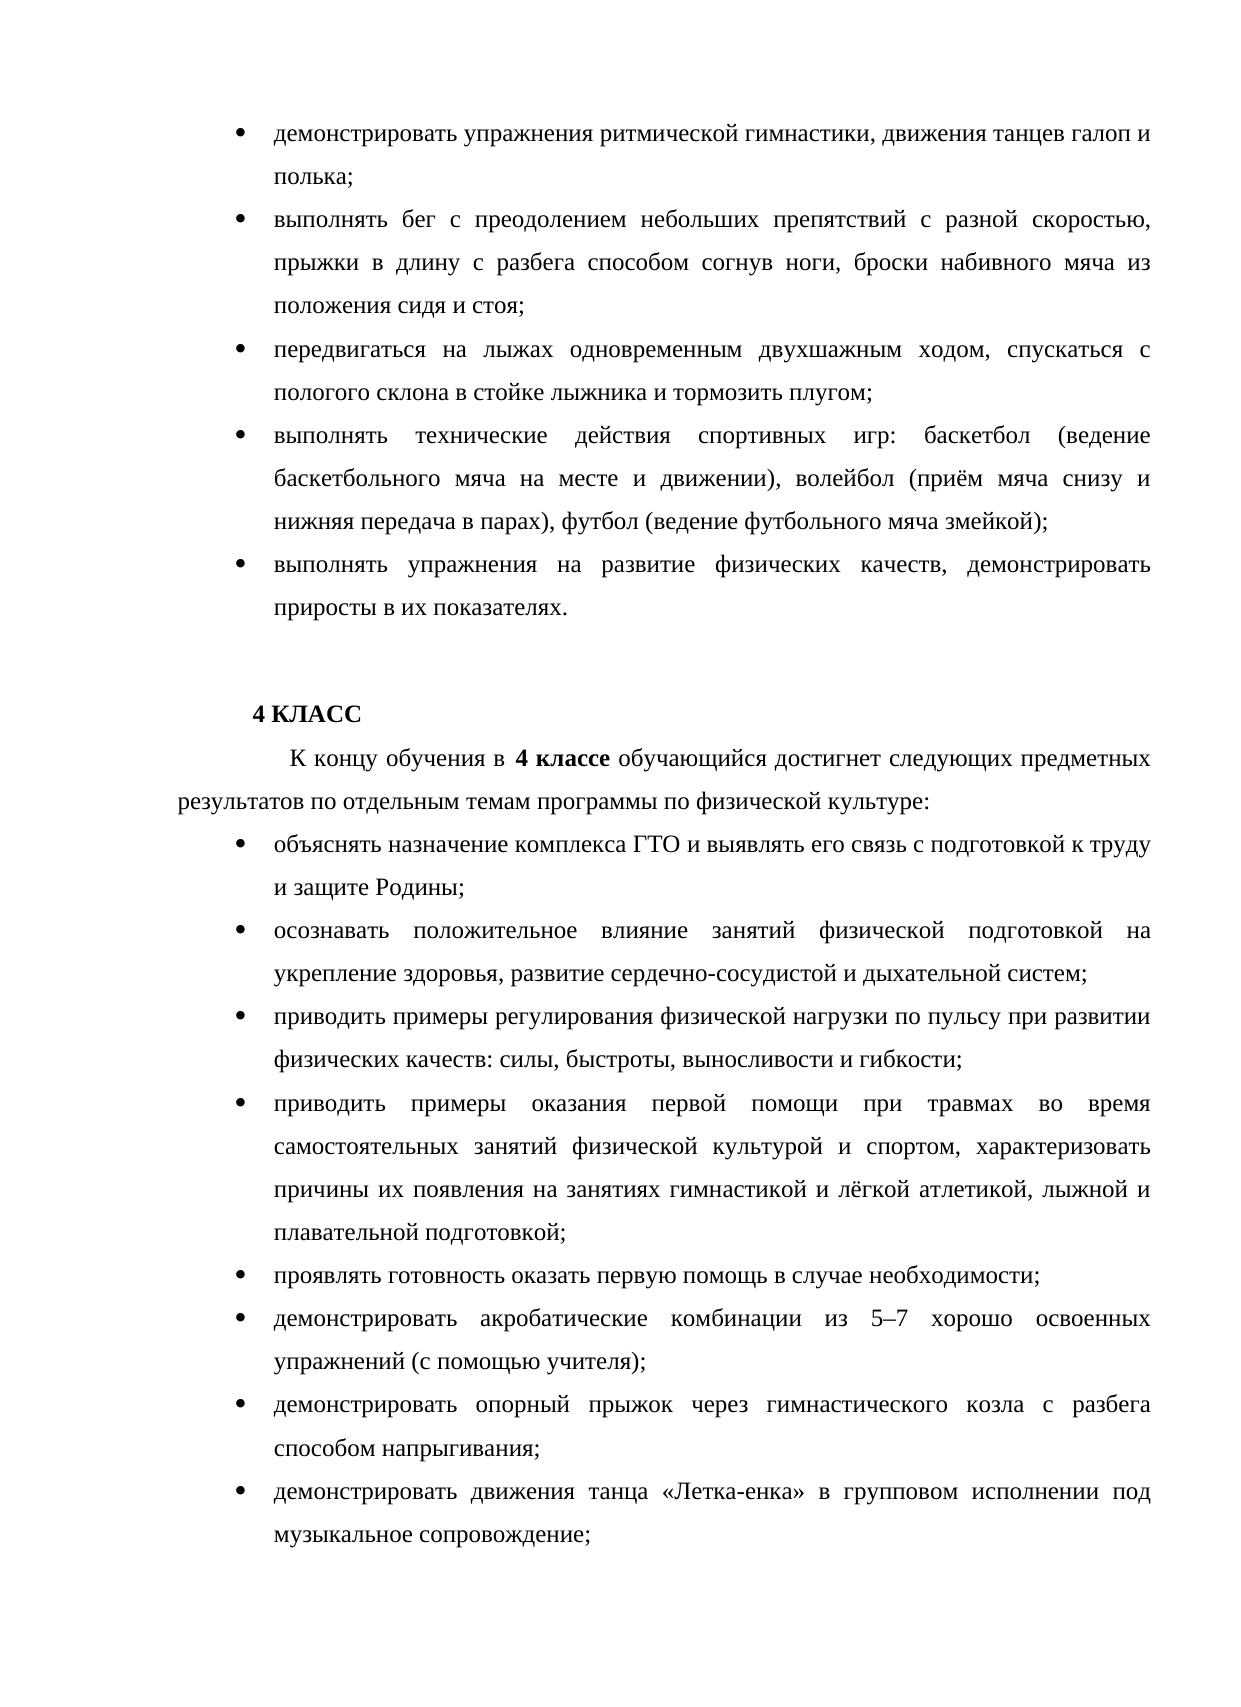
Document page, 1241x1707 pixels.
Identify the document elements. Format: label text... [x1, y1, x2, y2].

list передвигаться на лыжах одновременным двухшажным ходом, спускаться с пологого склона в стойке лыжника и тормозить плугом; [236, 334, 1152, 406]
text К концу обучения в 4 классе обучающийся достигнет следующих предметных результатов по отдельным темам программы по физической культуре: [177, 743, 1152, 814]
list демонстрировать упражнения ритмической гимнастики, движения танцев галоп и полька; [236, 118, 1152, 190]
list осознавать положительное влияние занятий физической подготовкой на укрепление здоровья, развитие сердечно-сосудистой и дыхательной систем; [236, 915, 1152, 987]
list приводить примеры регулирования физической нагрузки по пульсу при развитии физических качеств: силы, быстроты, выносливости и гибкости; [236, 1001, 1152, 1073]
list проявлять готовность оказать первую помощь в случае необходимости; [236, 1260, 1152, 1289]
text 4 КЛАСС [190, 699, 1152, 728]
list демонстрировать акробатические комбинации из 5–7 хорошо освоенных упражнений (с помощью учителя); [236, 1303, 1152, 1375]
list выполнять технические действия спортивных игр: баскетбол (ведение баскетбольного мяча на месте и движении), волейбол (приём мяча снизу и нижняя передача в парах), футбол (ведение футбольного мяча змейкой); [236, 420, 1152, 535]
list демонстрировать движения танца «Летка-енка» в групповом исполнении под музыкальное сопровождение; [236, 1476, 1152, 1548]
list приводить примеры оказания первой помощи при травмах во время самостоятельных занятий физической культурой и спортом, характеризовать причины их появления на занятиях гимнастикой и лёгкой атлетикой, лыжной и плавательной подготовкой; [236, 1088, 1152, 1246]
list демонстрировать опорный прыжок через гимнастического козла с разбега способом напрыгивания; [236, 1389, 1152, 1461]
list объяснять назначение комплекса ГТО и выявлять его связь с подготовкой к труду и защите Родины; [236, 829, 1152, 901]
list выполнять бег с преодолением небольших препятствий с разной скоростью, прыжки в длину с разбега способом согнув ноги, броски набивного мяча из положения сидя и стоя; [236, 204, 1152, 319]
list выполнять упражнения на развитие физических качеств, демонстрировать приросты в их показателях. [236, 549, 1152, 621]
